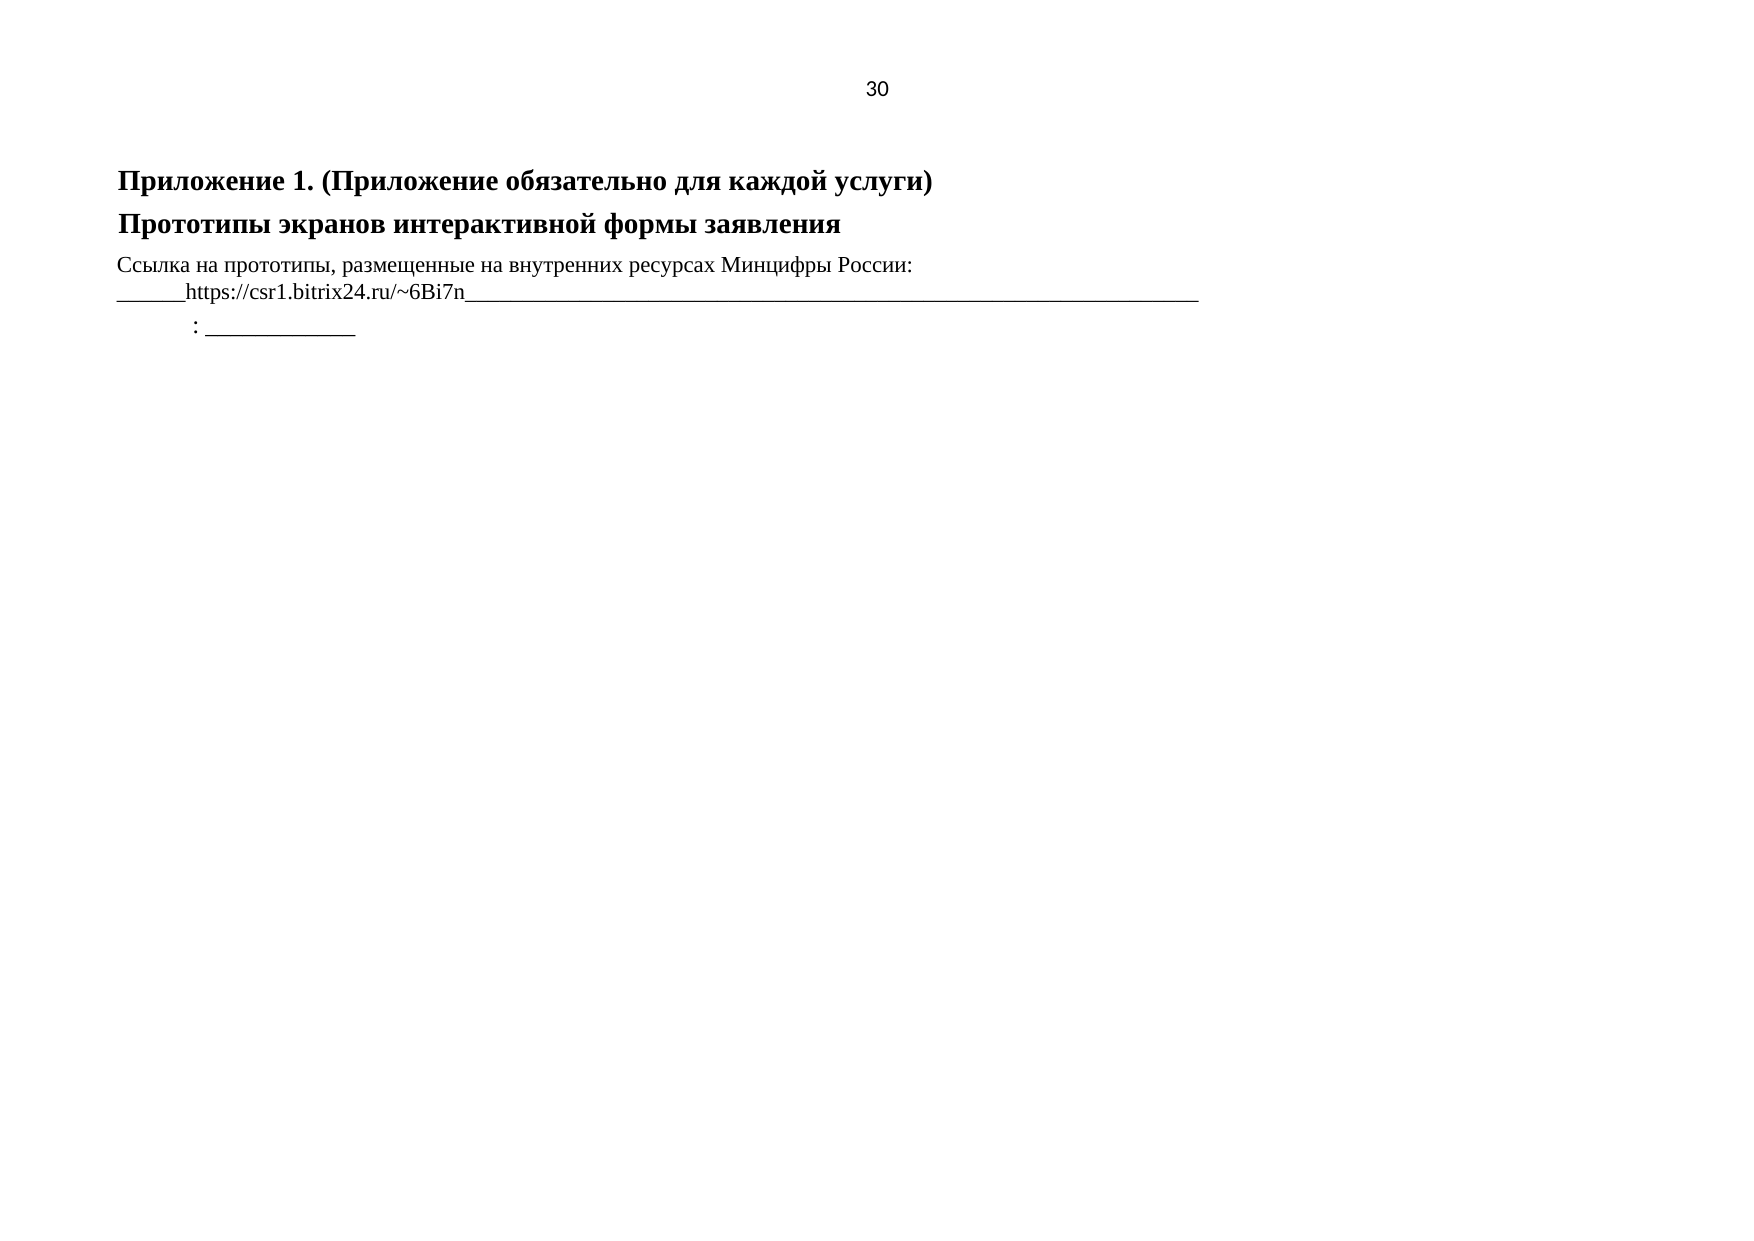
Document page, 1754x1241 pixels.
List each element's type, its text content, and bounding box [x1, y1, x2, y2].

text Ссылка на прототипы, размещенные на внутренних ресурсах Минцифры России: [117, 251, 1636, 277]
text __________ [117, 279, 1636, 305]
subtitle Приложение 1. (Приложение обязательно для каждой услуги) [118, 163, 1636, 196]
text : ____________ [118, 310, 1636, 339]
subtitle Прототипы экранов интерактивной формы заявления [118, 207, 1636, 240]
